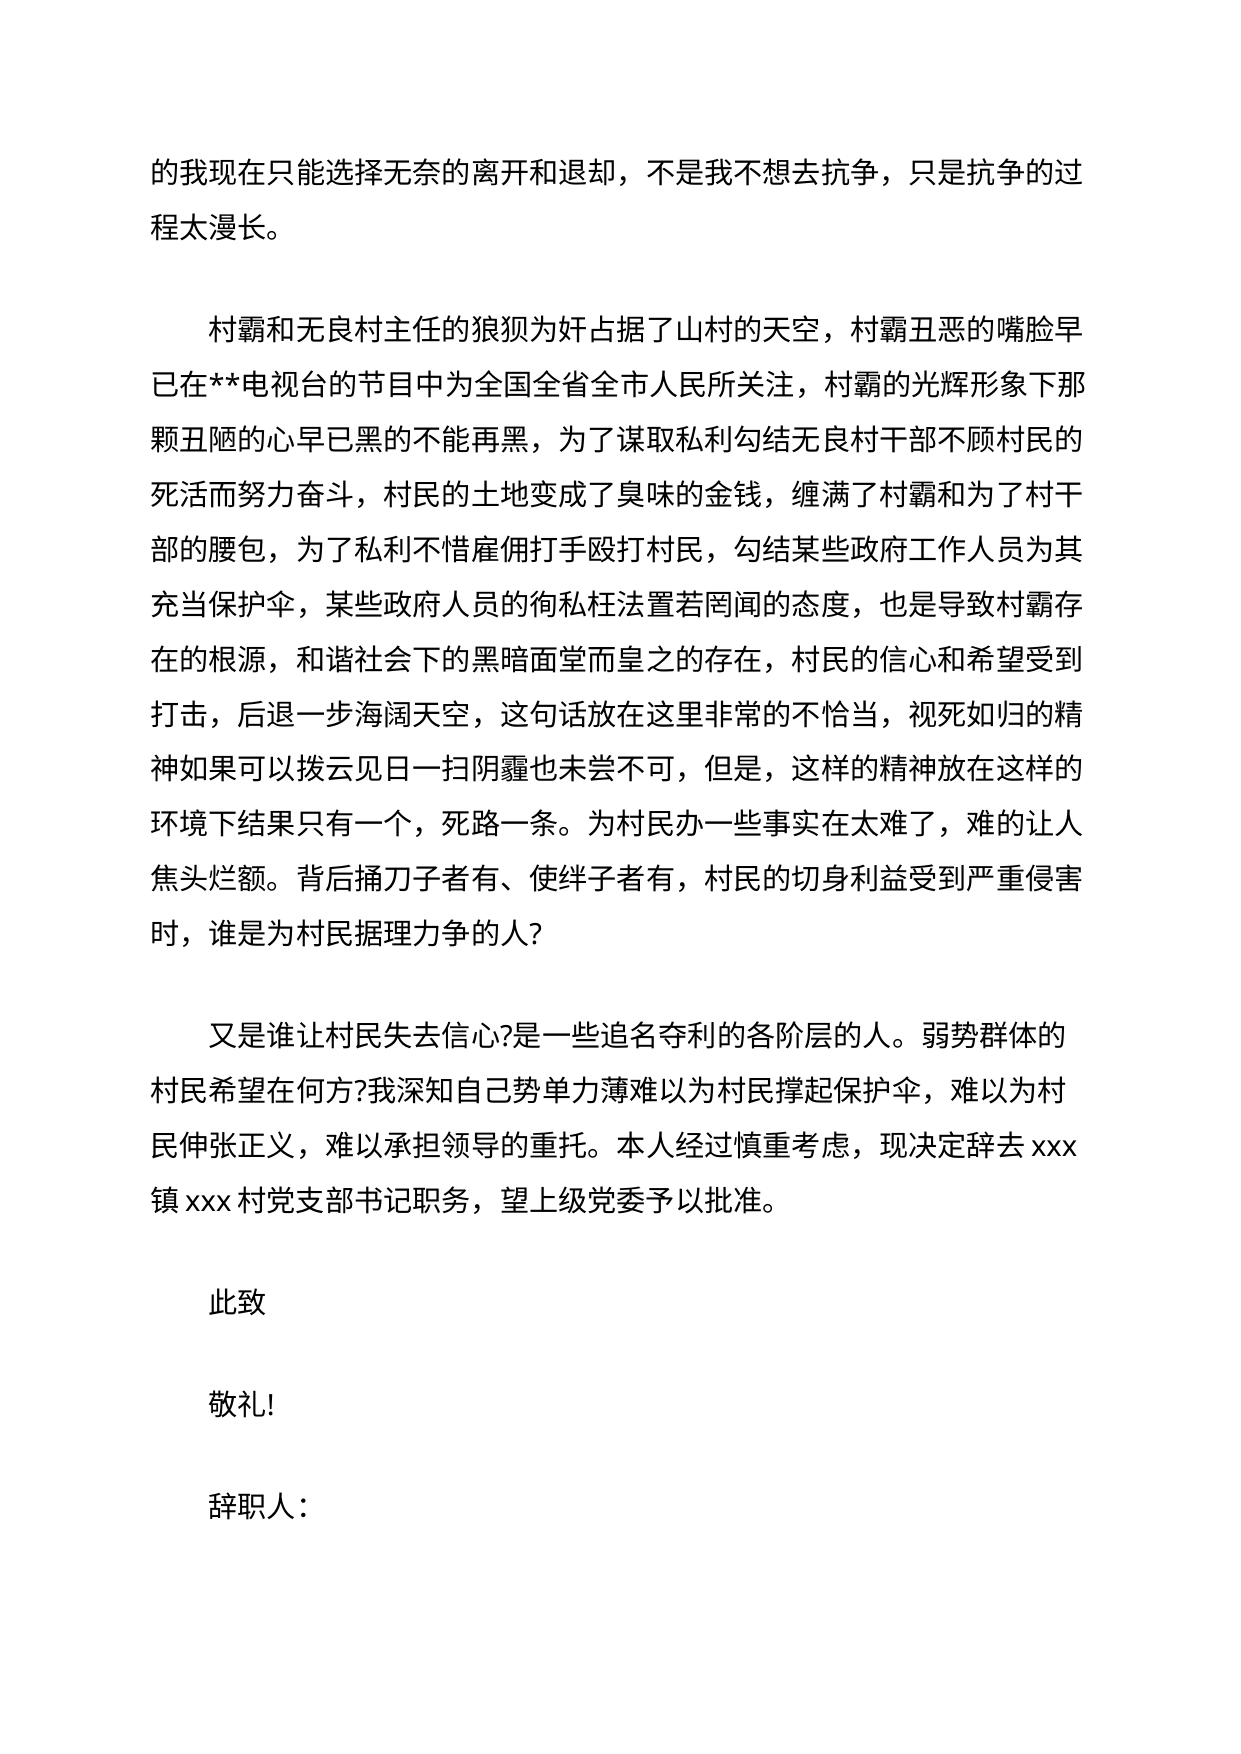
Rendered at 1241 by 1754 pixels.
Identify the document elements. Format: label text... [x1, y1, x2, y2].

text 辞职人： [150, 1483, 1090, 1526]
text 又是谁让村民失去信心?是一些追名夺利的各阶层的人。弱势群体的村民希望在何方?我深知自己势单力薄难以为村民撑起保护伞，难以为村民伸张正义，难以承担领导的重托。本人经过慎重考虑，现决定辞去xxx镇xxx村党支部书记职务，望上级党委予以批准。 [150, 1013, 1090, 1220]
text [150, 150, 1090, 247]
text 敬礼! [150, 1381, 1090, 1424]
text 村霸和无良村主任的狼狈为奸占据了山村的天空，村霸丑恶的嘴脸早已在**电视台的节目中为全国全省全市人民所关注，村霸的光辉形象下那颗丑陋的心早已黑的不能再黑，为了谋取私利勾结无良村干部不顾村民的死活而努力奋斗，村民的土地变成了臭味的金钱，缠满了村霸和为了村干部的腰包，为了私利不惜雇佣打手殴打村民，勾结某些政府工作人员为其充当保护伞，某些政府人员的徇私枉法置若罔闻的态度，也是导致村霸存在的根源，和谐社会下的黑暗面堂而皇之的存在，村民的信心和希望受到打击，后退一步海阔天空，这句话放在这里非常的不恰当，视死如归的精神如果可以拨云见日一扫阴霾也未尝不可，但是，这样的精神放在这样的环境下结果只有一个，死路一条。为村民办一些事实在太难了，难的让人焦头烂额。背后捅刀子者有、使绊子者有，村民的切身利益受到严重侵害时，谁是为村民据理力争的人? [150, 307, 1090, 953]
text 此致 [150, 1279, 1090, 1322]
